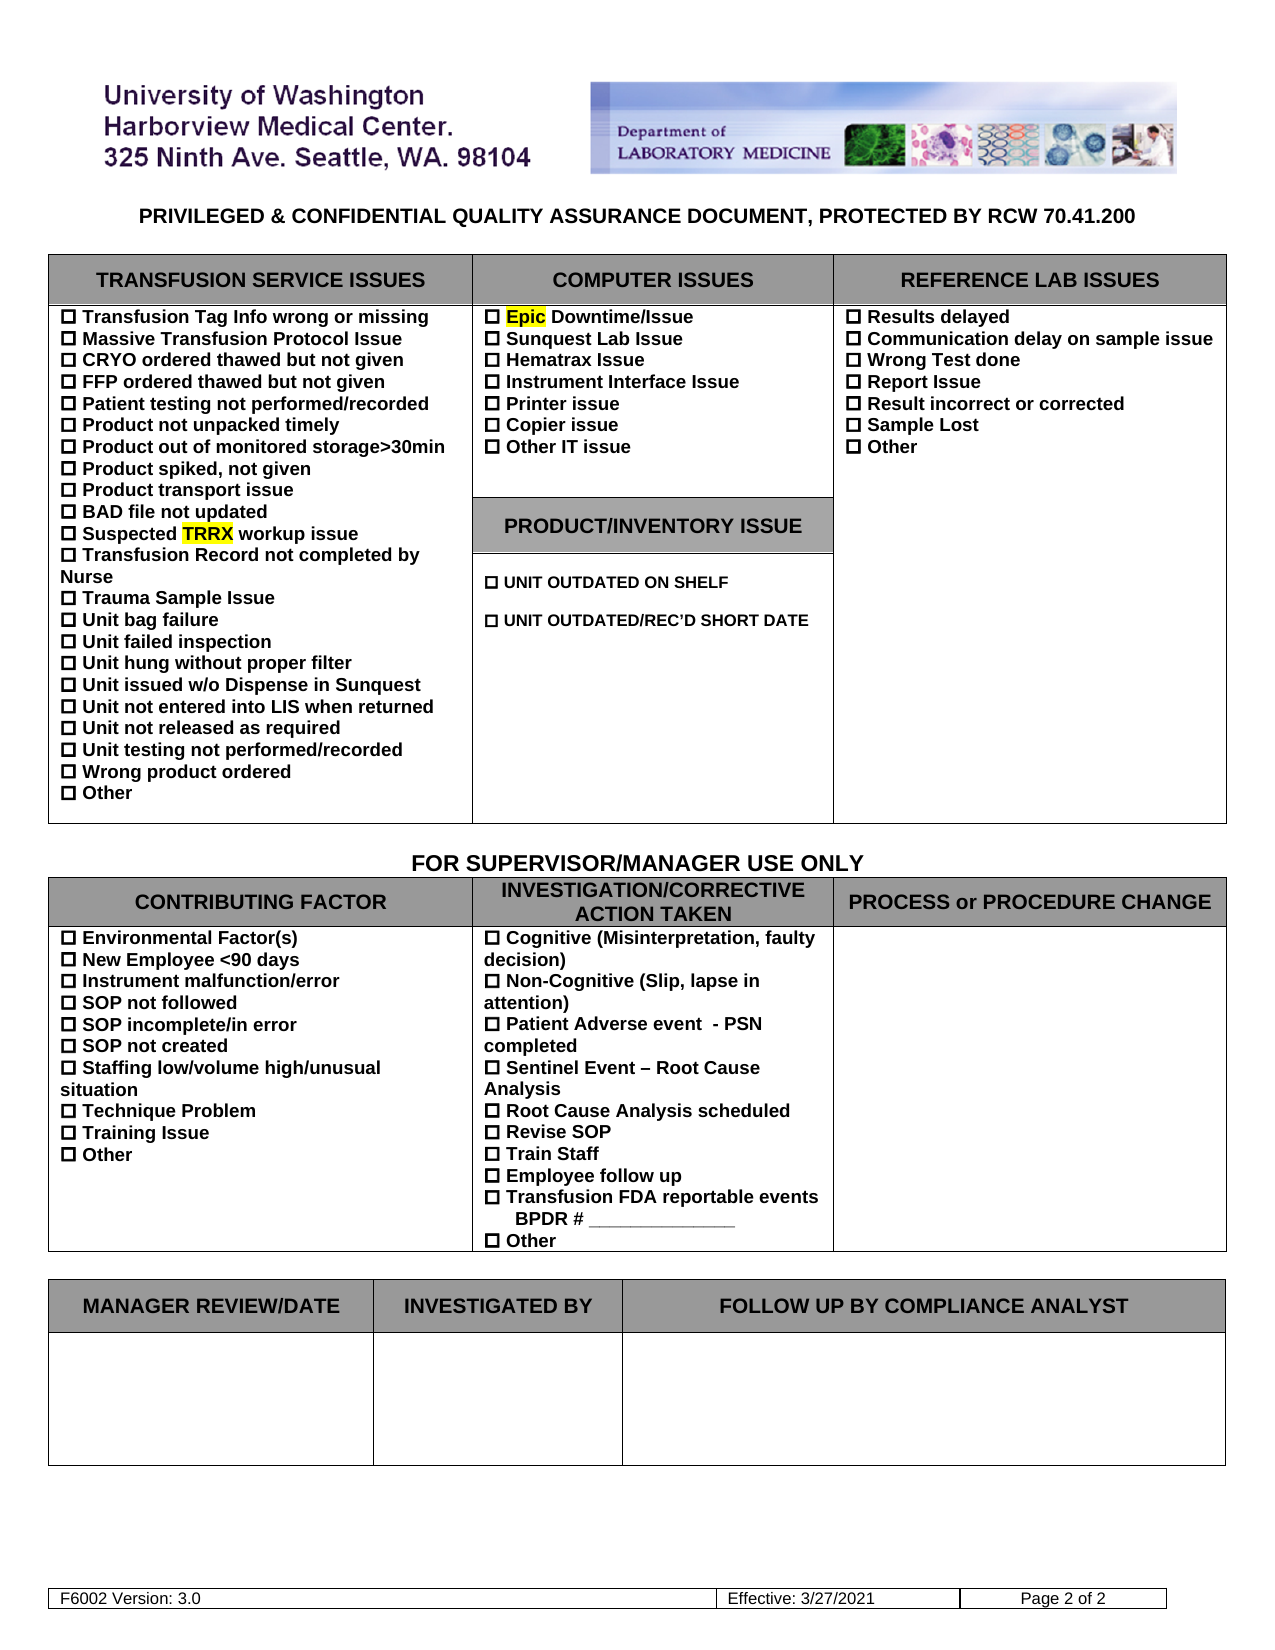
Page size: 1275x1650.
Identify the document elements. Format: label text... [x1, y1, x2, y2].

table_cell PRODUCT/INVENTORY ISSUE [473, 498, 833, 552]
picture [93, 75, 1182, 180]
table_header MANAGER REVIEW/DATE [49, 1280, 373, 1332]
text FOR SUPERVISOR/MANAGER USE ONLY [60, 850, 1215, 877]
table_cell Transfusion Tag Info wrong or missing Massive Transfusion Protocol Issue CRYO ordered thawed but not given FFP ordered thawed but not given Patient testing not performed/recorded Product not unpacked timely Product out of monitored storage>30min Product spiked, not given Product transport issue BAD file not updated Suspected TRRX workup issue Transfusion Record not completed by Nurse Trauma Sample Issue Unit bag failure Unit failed inspection Unit hung without proper filter Unit issued w/o Dispense in Sunquest Unit not entered into LIS when returned Unit not released as required Unit testing not performed/recorded Wrong product ordered Other [49, 306, 472, 823]
table_cell [834, 927, 1226, 1251]
table_cell [49, 1333, 373, 1465]
table_header CONTRIBUTING FACTOR [49, 878, 472, 926]
table_header REFERENCE LAB ISSUES [834, 255, 1226, 304]
text PRIVILEGED & CONFIDENTIAL QUALITY ASSURANCE DOCUMENT, PROTECTED BY RCW 70.41.200 [60, 204, 1215, 228]
table_cell Cognitive (Misinterpretation, faulty decision) Non-Cognitive (Slip, lapse in attention) Patient Adverse event - PSN completed Sentinel Event – Root Cause Analysis Root Cause Analysis scheduled Revise SOP Train Staff Employee follow up Transfusion FDA reportable events BPDR # ______________ Other [473, 927, 833, 1251]
table_header PROCESS or PROCEDURE CHANGE [834, 878, 1226, 926]
table_cell Environmental Factor(s) New Employee <90 days Instrument malfunction/error SOP not followed SOP incomplete/in error SOP not created Staffing low/volume high/unusual situation Technique Problem Training Issue Other [49, 927, 472, 1251]
table_cell [623, 1333, 1225, 1465]
table_cell Results delayed Communication delay on sample issue Wrong Test done Report Issue Result incorrect or corrected Sample Lost Other [834, 306, 1226, 823]
table_header FOLLOW UP BY COMPLIANCE ANALYST [623, 1280, 1225, 1332]
table_header COMPUTER ISSUES [473, 255, 833, 304]
table_header INVESTIGATION/CORRECTIVE ACTION TAKEN [473, 878, 833, 926]
table_header TRANSFUSION SERVICE ISSUES [49, 255, 472, 304]
table_cell [374, 1333, 622, 1465]
table_cell Epic Downtime/Issue Sunquest Lab Issue Hematrax Issue Instrument Interface Issue Printer issue Copier issue Other IT issue [473, 306, 833, 497]
table_cell UNIT OUTDATED ON SHELF UNIT OUTDATED/REC’D SHORT DATE [473, 554, 833, 823]
table_header INVESTIGATED BY [374, 1280, 622, 1332]
